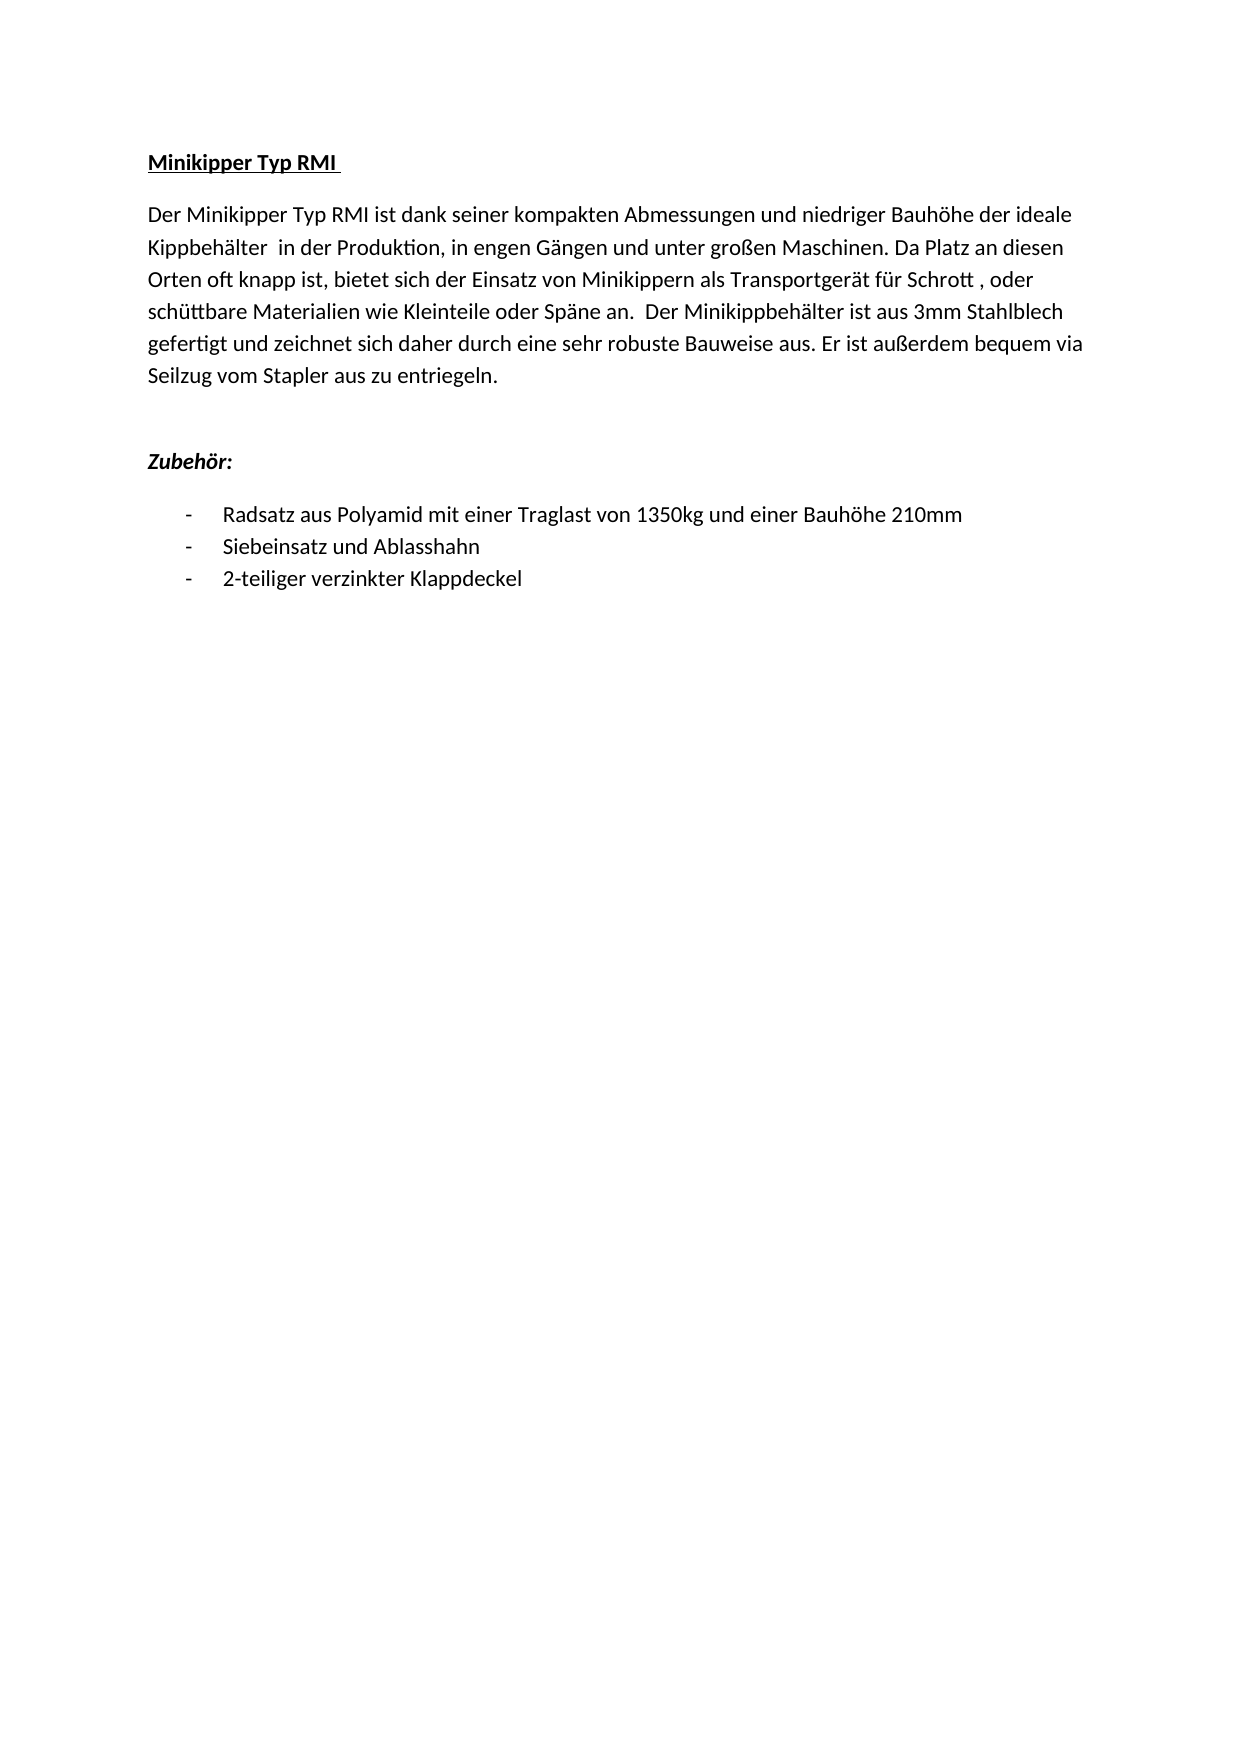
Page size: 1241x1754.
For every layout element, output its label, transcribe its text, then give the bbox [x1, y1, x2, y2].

list 2-teiliger verzinkter Klappdeckel [185, 564, 1093, 592]
text Zubehör: [148, 447, 1093, 475]
text Minikipper Typ RMI [148, 148, 1093, 176]
text Kippbehälter in der Produktion, in engen Gängen und unter großen Maschinen. Da Platz an diesen Orten oft knapp ist, bietet sich der Einsatz von Minikippern als Transportgerät für Schrott , oder schüttbare Materialien wie Kleinteile oder Späne an. Der Minikippbehälter ist aus 3mm Stahlblech gefertigt und zeichnet sich daher durch eine sehr robuste Bauweise aus. Er ist außerdem bequem via Seilzug vom Stapler aus zu entriegeln. [148, 233, 1093, 389]
list Radsatz aus Polyamid mit einer Traglast von 1350kg und einer Bauhöhe 210mm [185, 500, 1093, 528]
list Siebeinsatz und Ablasshahn [185, 532, 1093, 560]
text Der Minikipper Typ RMI ist dank seiner kompakten Abmessungen und niedriger Bauhöhe der ideale [148, 201, 1093, 229]
